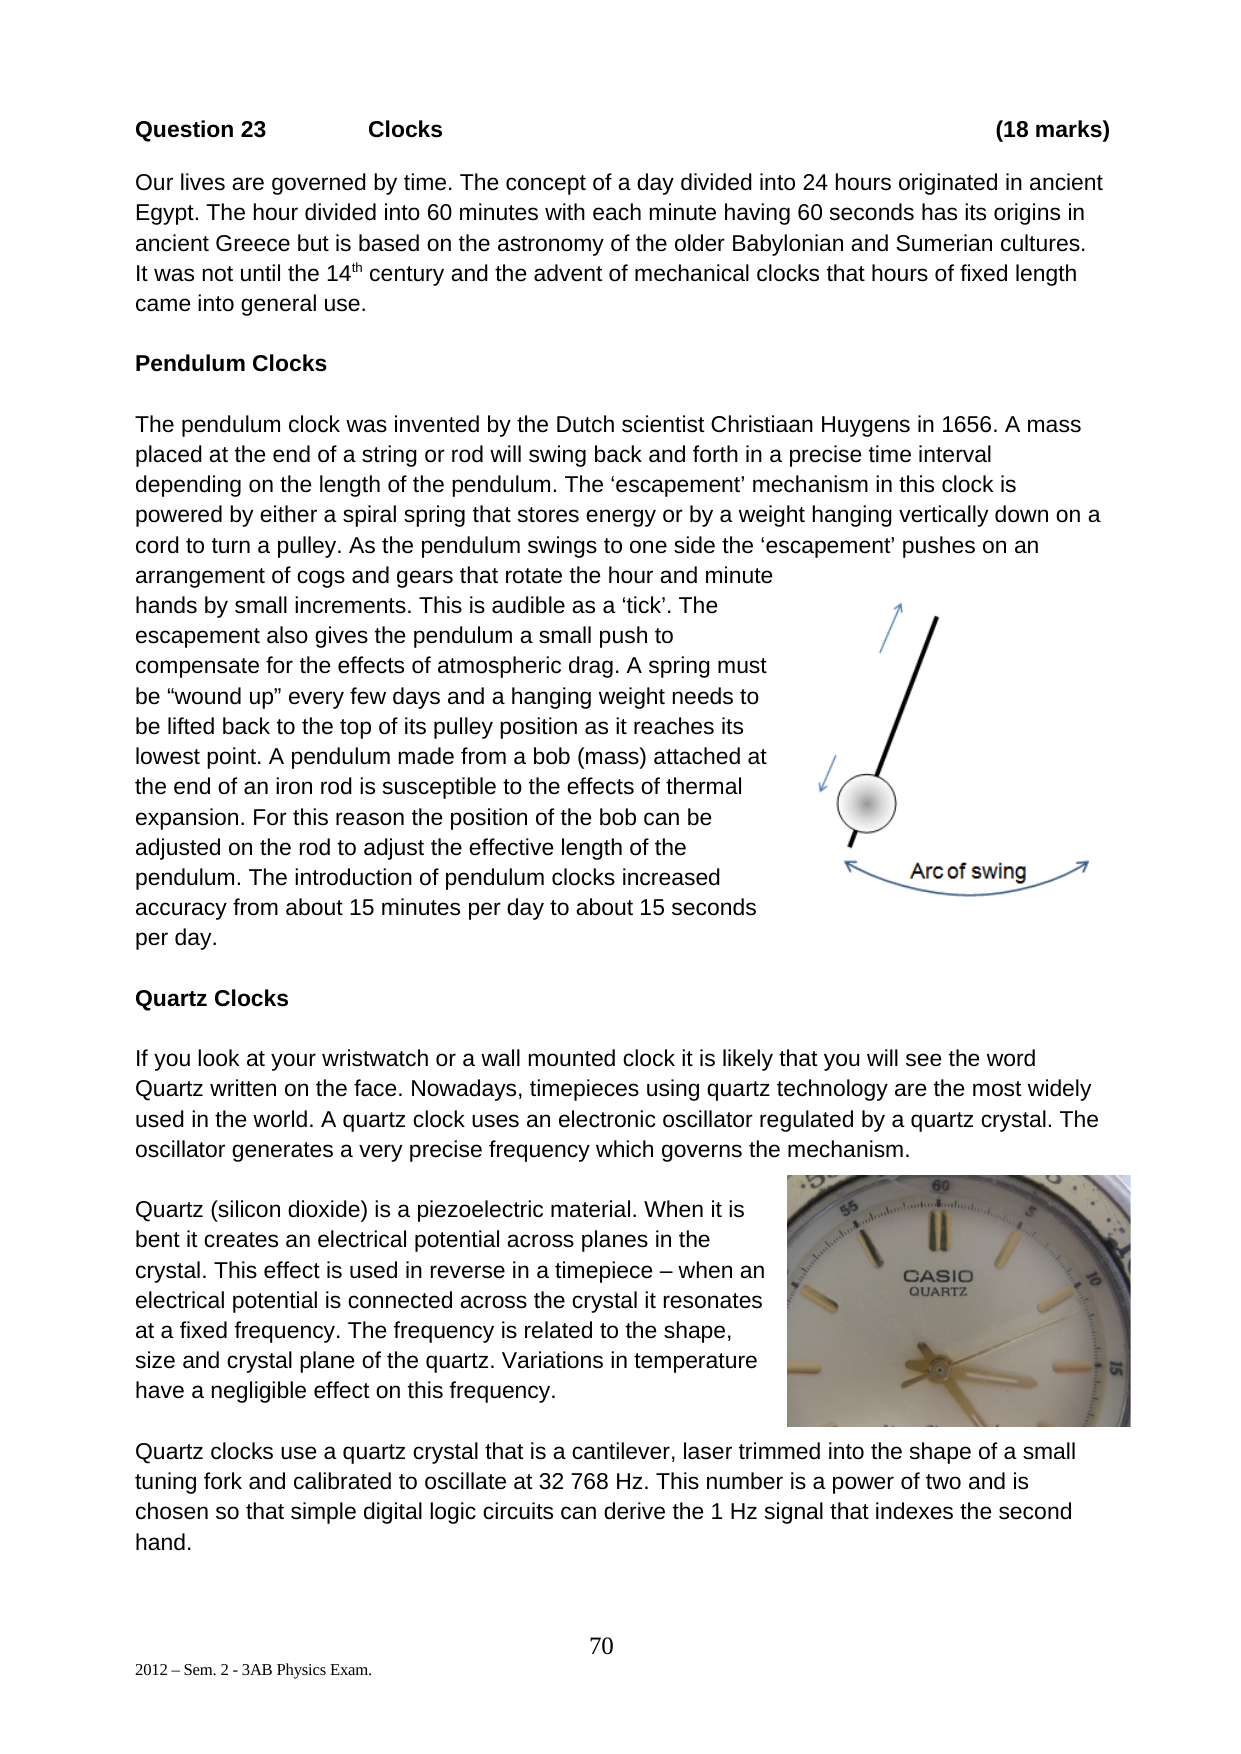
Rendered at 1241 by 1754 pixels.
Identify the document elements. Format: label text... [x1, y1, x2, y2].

text Quartz (silicon dioxide) is a piezoelectric material. When it is bent it creates an electrical potential across planes in the crystal. This effect is used in reverse in a timepiece – when an electrical potential is connected across the crystal it resonates at a fixed frequency. The frequency is related to the shape, size and crystal plane of the quartz. Variations in temperature have a negligible effect on this frequency. [135, 1196, 787, 1404]
text Pendulum Clocks [135, 350, 1105, 377]
text Quartz clocks use a quartz crystal that is a cantilever, laser trimmed into the shape of a small tuning fork and calibrated to oscillate at 32 768 Hz. This number is a power of two and is chosen so that simple digital logic circuits can derive the 1 Hz signal that indexes the second hand. [135, 1438, 1105, 1555]
picture [787, 1175, 1131, 1426]
text Our lives are governed by time. The concept of a day divided into 24 hours originated in ancient Egypt. The hour divided into 60 minutes with each minute having 60 seconds has its origins in ancient Greece but is based on the astronomy of the older Babylonian and Sumerian cultures. It was not until the 14th century and the advent of mechanical clocks that hours of fixed length came into general use. [135, 169, 1105, 316]
picture [793, 585, 1108, 913]
text Question 23 Clocks (18 marks) [135, 116, 1105, 143]
text The pendulum clock was invented by the Dutch scientist Christiaan Huygens in 1656. A mass placed at the end of a string or rod will swing back and forth in a precise time interval depending on the length of the pendulum. The ‘escapement’ mechanism in this clock is powered by either a spiral spring that stores energy or by a weight hanging vertically down on a cord to turn a pulley. As the pendulum swings to one side the ‘escapement’ pushes on an arrangement of cogs and gears that rotate the hour and minute hands by small increments. This is audible as a ‘tick’. The escapement also gives the pendulum a small push to compensate for the effects of atmospheric drag. A spring must be “wound up” every few days and a hanging weight needs to be lifted back to the top of its pulley position as it reaches its lowest point. A pendulum made from a bob (mass) attached at the end of an iron rod is susceptible to the effects of thermal expansion. For this reason the position of the bob can be adjusted on the rod to adjust the effective length of the pendulum. The introduction of pendulum clocks increased accuracy from about 15 minutes per day to about 15 seconds per day. [135, 411, 1105, 951]
text Quartz Clocks [135, 985, 1105, 1011]
text If you look at your wristwatch or a wall mounted clock it is likely that you will see the word Quartz written on the face. Nowadays, timepieces using quartz technology are the most widely used in the world. A quartz clock uses an electronic oscillator regulated by a quartz crystal. The oscillator generates a very precise frequency which governs the mechanism. [135, 1045, 1105, 1162]
